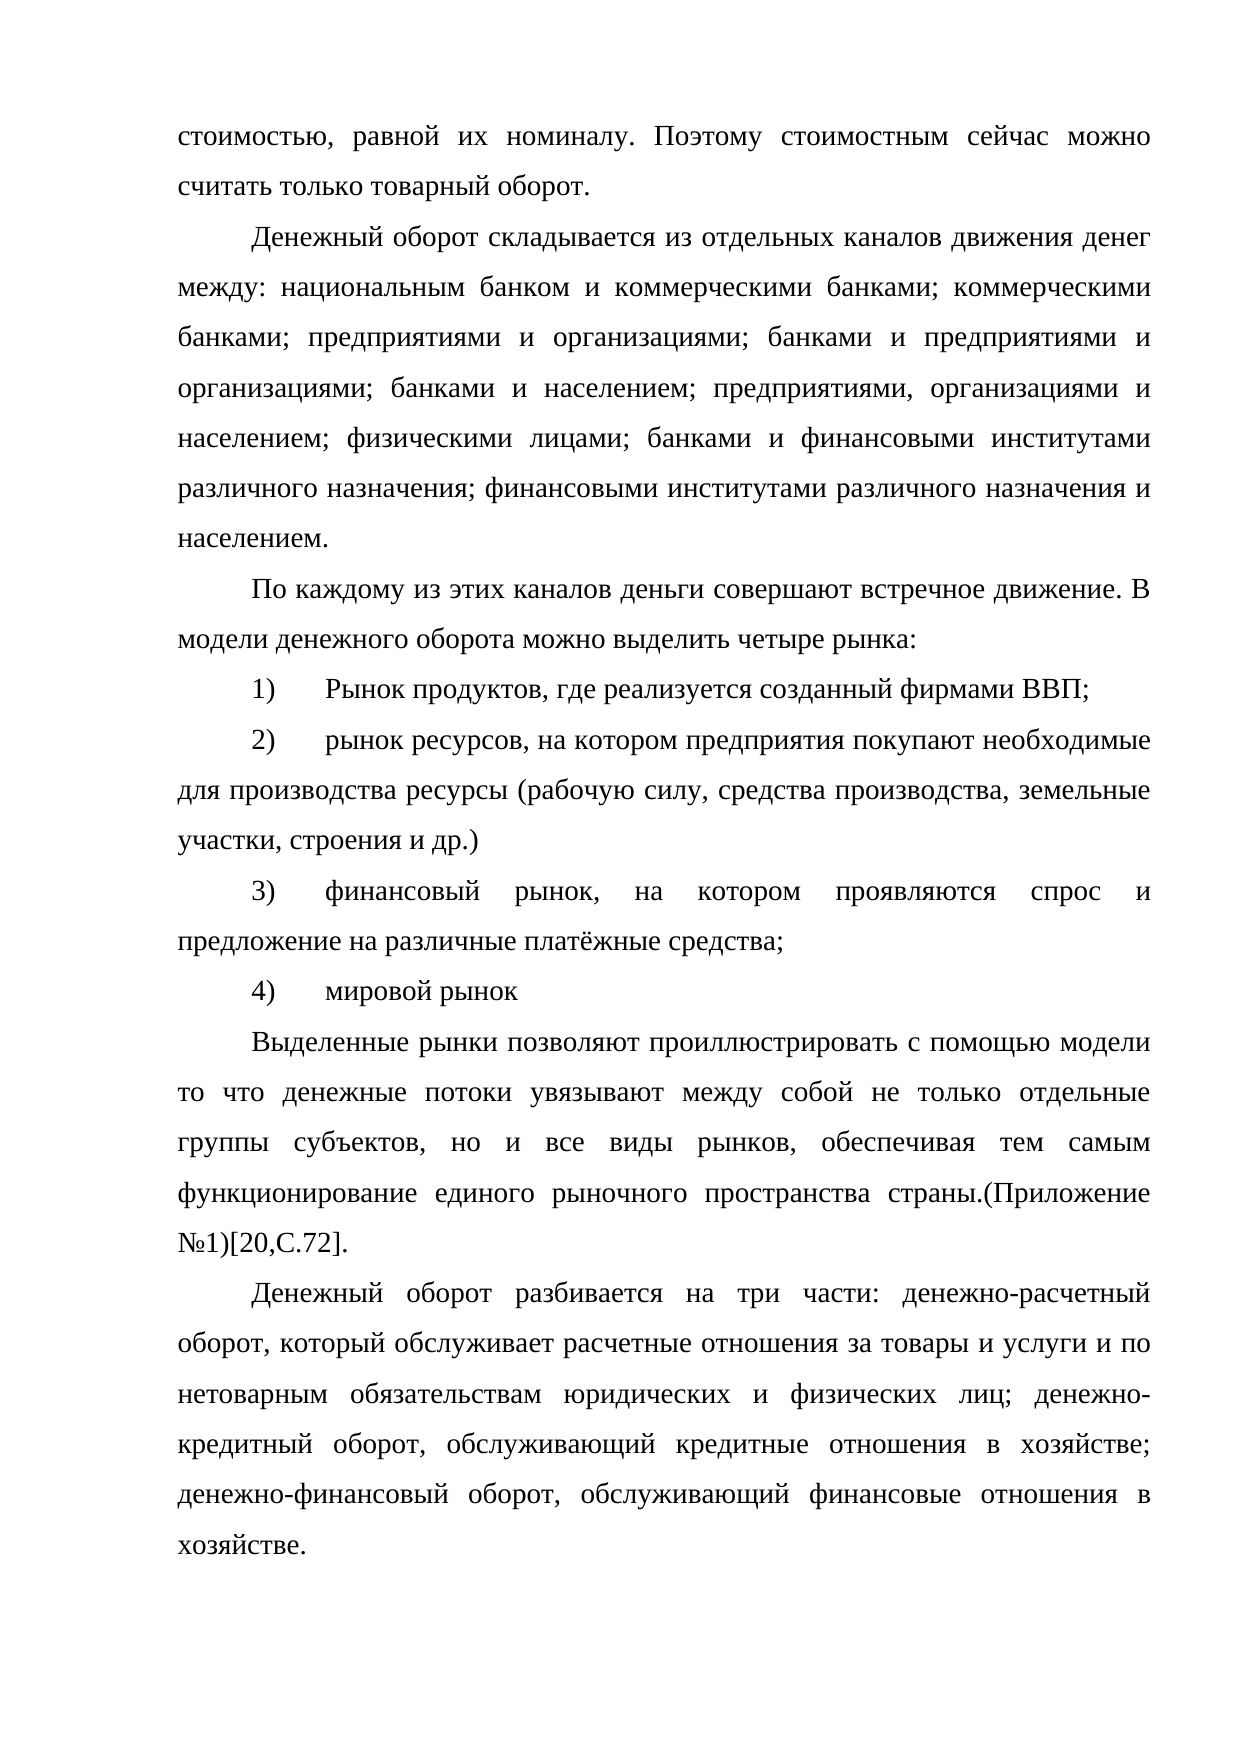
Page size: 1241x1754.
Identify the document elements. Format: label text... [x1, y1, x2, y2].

list рынок ресурсов, на котором предприятия покупают необходимые для производства ресурсы (рабочую силу, средства производства, земельные участки, строения и др.) [177, 722, 1152, 856]
list Рынок продуктов, где реализуется созданный фирмами ВВП; [177, 672, 1152, 705]
list финансовый рынок, на котором проявляются спрос и предложение на различные платёжные средства; [177, 873, 1152, 957]
text По каждому из этих каналов деньги совершают встречное движение. В модели денежного оборота можно выделить четыре рынка: [177, 571, 1152, 655]
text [177, 118, 1152, 202]
text Денежный оборот складывается из отдельных каналов движения денег между: национальным банком и коммерческими банками; коммерческими банками; предприятиями и организациями; банками и предприятиями и организациями; банками и населением; предприятиями, организациями и населением; физическими лицами; банками и финансовыми институтами различного назначения; финансовыми институтами различного назначения и населением. [177, 219, 1152, 554]
text Денежный оборот разбивается на три части: денежно-расчетный оборот, который обслуживает расчетные отношения за товары и услуги и по нетоварным обязательствам юридических и физических лиц; денежно-кредитный оборот, обслуживающий кредитные отношения в хозяйстве; денежно-финансовый оборот, обслуживающий финансовые отношения в хозяйстве. [177, 1275, 1152, 1560]
text Выделенные рынки позволяют проиллюстрировать с помощью модели то что денежные потоки увязывают между собой не только отдельные группы субъектов, но и все виды рынков, обеспечивая тем самым функционирование единого рыночного пространства страны.(Приложение №1)[20,С.72]. [177, 1024, 1152, 1258]
list мировой рынок [177, 973, 1152, 1007]
